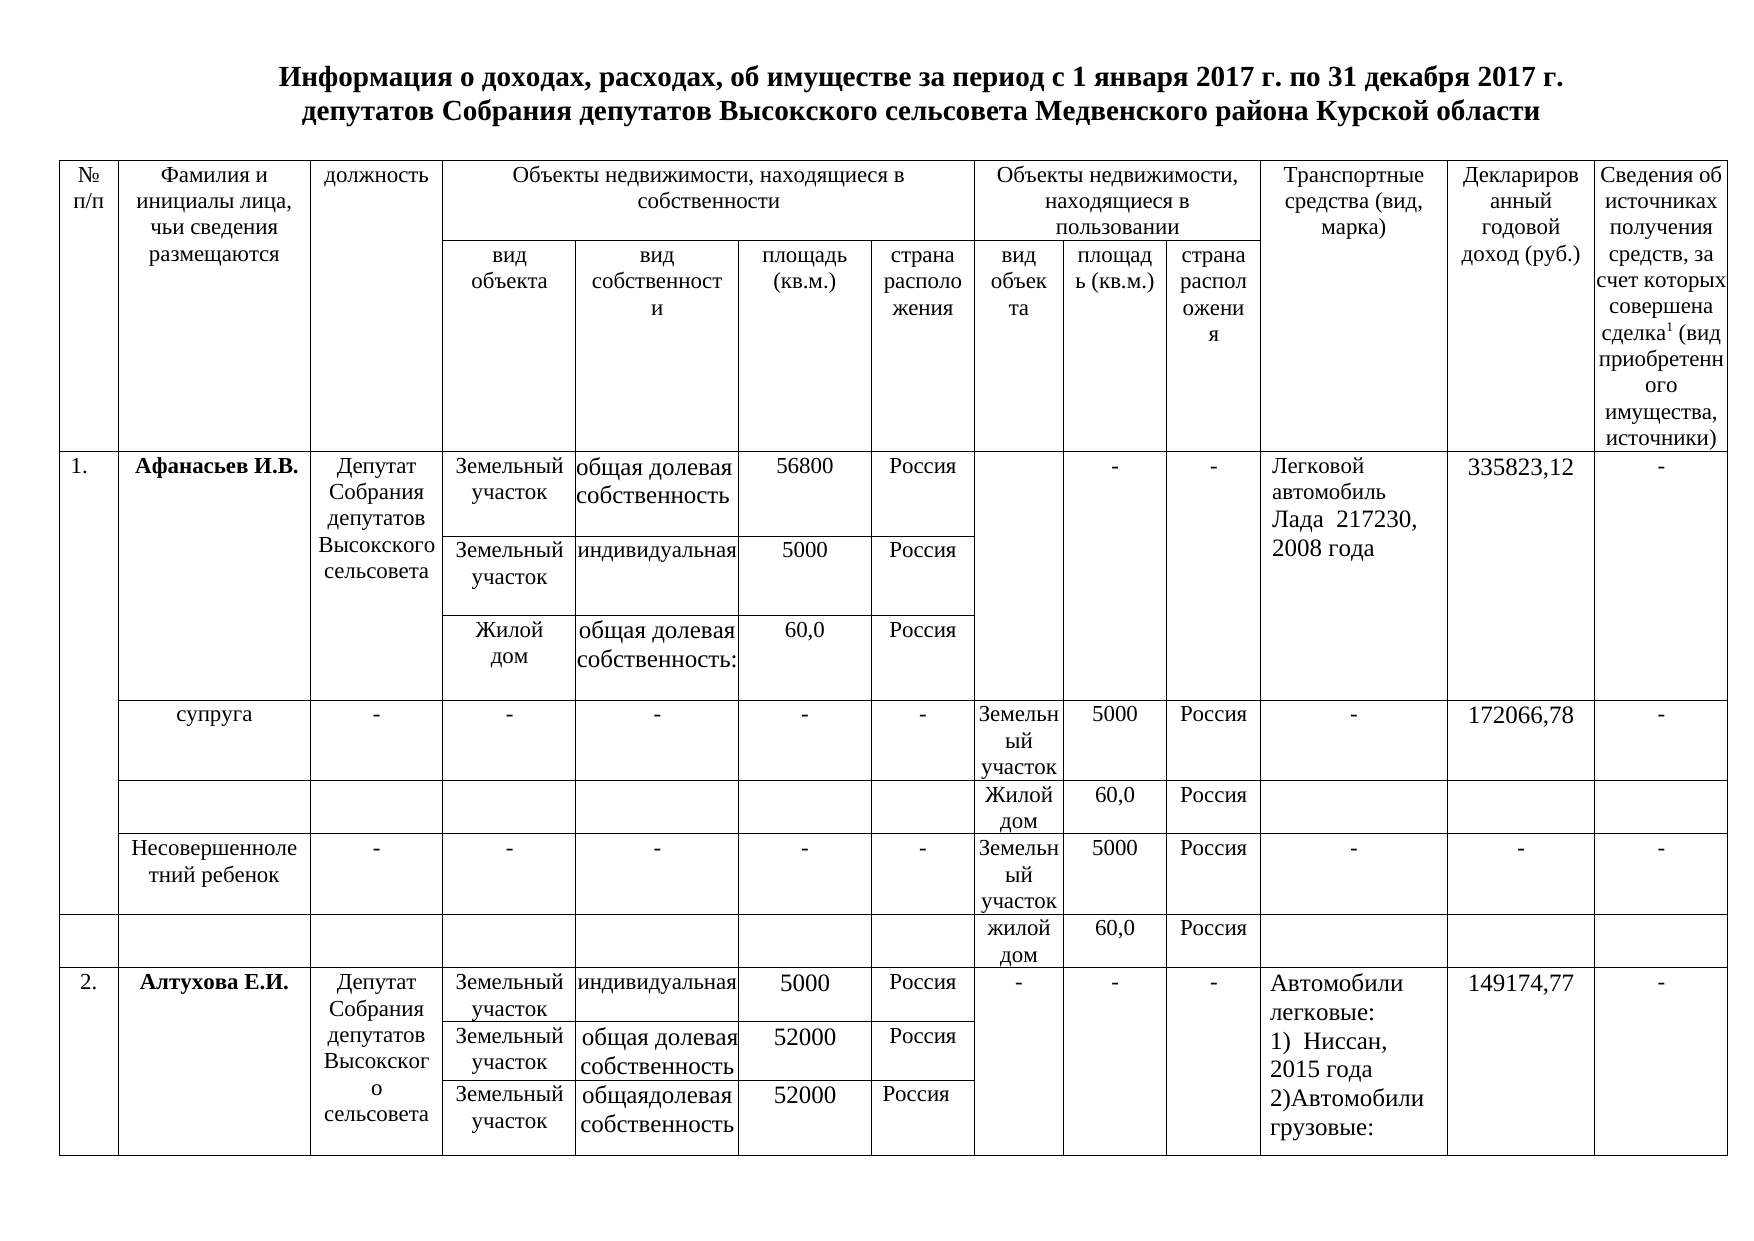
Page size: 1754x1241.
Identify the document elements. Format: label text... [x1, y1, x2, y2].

table_cell 60,0 [739, 616, 871, 699]
table_cell - [1167, 452, 1260, 699]
table_cell [1595, 781, 1727, 833]
table_cell - [311, 834, 442, 913]
table_cell - [1595, 701, 1727, 779]
table_cell [60, 915, 118, 967]
table_cell - [1595, 834, 1727, 913]
table_cell - [576, 834, 738, 913]
table_cell 2. [60, 968, 118, 1154]
table_cell Земельный участок [443, 1022, 575, 1079]
table_cell [1595, 915, 1727, 967]
table_cell [872, 781, 974, 833]
table_cell [576, 915, 738, 967]
table_cell Жилой дом [443, 616, 575, 699]
table_cell - [443, 834, 575, 913]
table_cell [1261, 781, 1447, 833]
table_cell общая долевая собственность: [576, 616, 738, 699]
table_cell [443, 915, 575, 967]
table_cell 60,0 [1064, 915, 1166, 967]
table_cell Земельный участок [443, 452, 575, 536]
table_cell площадь (кв.м.) [1064, 241, 1166, 451]
text депутатов Собрания депутатов Высокского сельсовета Медвенского района Курской области [177, 93, 1665, 126]
table_cell Россия [1167, 781, 1260, 833]
table_cell страна расположения [1167, 241, 1260, 451]
table_cell 335823,12 [1448, 452, 1594, 699]
table_cell индивидуальная [576, 968, 738, 1021]
table_cell [975, 452, 1063, 699]
table_cell - [443, 701, 575, 779]
table_cell Алтухова Е.И. [119, 968, 310, 1154]
table_cell Россия [872, 616, 974, 699]
table_header Фамилия и инициалы лица, чьи сведения размещаются [119, 161, 310, 451]
table_cell Россия [872, 537, 974, 614]
table_cell Россия [872, 1081, 974, 1154]
table_cell - [872, 701, 974, 779]
table_cell [311, 781, 442, 833]
table_cell Жилой дом [975, 781, 1063, 833]
table_cell - [1167, 968, 1260, 1154]
table_cell Депутат Собрания депутатов Высокского сельсовета [311, 452, 442, 699]
table_cell Земельный участок [975, 701, 1063, 779]
table_header Объекты недвижимости, находящиеся в собственности [443, 161, 974, 240]
table_cell Автомобили легковые: 1) Ниссан, 2015 года 2)Автомобили грузовые: Камаз 5320, 1999 года [1261, 968, 1447, 1154]
table_header № п/п [60, 161, 118, 451]
table_cell Афанасьев И.В. [119, 452, 310, 699]
table_cell Россия [1167, 834, 1260, 913]
table_header должность [311, 161, 442, 451]
table_cell Несовершеннолетний ребенок [119, 834, 310, 913]
table_cell Депутат Собрания депутатов Высокского сельсовета [311, 968, 442, 1154]
table_cell Россия [872, 452, 974, 536]
table_cell [1448, 781, 1594, 833]
table_cell [119, 781, 310, 833]
table_cell - [739, 834, 871, 913]
table_cell общаядолевая собственность [576, 1081, 738, 1154]
table_cell [443, 781, 575, 833]
table_cell площадь (кв.м.) [739, 241, 871, 451]
table_cell - [1064, 968, 1166, 1154]
table_cell Россия [872, 968, 974, 1021]
table_cell индивидуальная [576, 537, 738, 614]
table_header Транспортные средства (вид, марка) [1261, 161, 1447, 451]
table_cell 5000 [1064, 834, 1166, 913]
table_cell общая долевая собственность [576, 452, 738, 536]
table_cell - [1448, 834, 1594, 913]
table_cell 149174,77 [1448, 968, 1594, 1154]
table_cell - [1261, 701, 1447, 779]
table_cell - [872, 834, 974, 913]
table_cell [872, 915, 974, 967]
table_cell Россия [1167, 701, 1260, 779]
table_cell [1261, 915, 1447, 967]
table_cell - [975, 968, 1063, 1154]
table_cell 172066,78 [1448, 701, 1594, 779]
text Информация о доходах, расходах, об имуществе за период с 1 января 2017 г. по 31 декабря 2017 г. [177, 59, 1665, 93]
table_header Объекты недвижимости, находящиеся в пользовании [975, 161, 1260, 240]
table_header Сведения об источниках получения средств, за счет которых совершена сделка1 (вид приобретенного имущества, источники) [1595, 161, 1727, 451]
table_cell - [311, 701, 442, 779]
table_cell вид объекта [975, 241, 1063, 451]
table_cell [576, 781, 738, 833]
table_cell Земельный участок [975, 834, 1063, 913]
table_cell [1448, 915, 1594, 967]
table_cell Земельный участок [443, 968, 575, 1021]
table_cell - [739, 701, 871, 779]
table_cell Легковой автомобиль Лада 217230, 2008 года [1261, 452, 1447, 699]
table_cell 5000 [1064, 701, 1166, 779]
table_cell 1. [60, 452, 118, 913]
table_cell - [1595, 968, 1727, 1154]
table_cell Россия [872, 1022, 974, 1079]
table_cell 52000 [739, 1022, 871, 1079]
table_cell общая долевая собственность [576, 1022, 738, 1079]
table_cell вид собственности [576, 241, 738, 451]
table_cell страна расположения [872, 241, 974, 451]
table_cell Россия [1167, 915, 1260, 967]
table_cell 60,0 [1064, 781, 1166, 833]
table_cell 5000 [739, 537, 871, 614]
table_cell 52000 [739, 1081, 871, 1154]
table_cell 56800 [739, 452, 871, 536]
table_cell супруга [119, 701, 310, 779]
table_cell - [576, 701, 738, 779]
table_cell Земельный участок [443, 537, 575, 614]
table_cell вид объекта [443, 241, 575, 451]
table_header Декларированный годовой доход (руб.) [1448, 161, 1594, 451]
table_cell - [1064, 452, 1166, 699]
table_cell [739, 915, 871, 967]
table_cell жилой дом [975, 915, 1063, 967]
table_cell - [1261, 834, 1447, 913]
table_cell [311, 915, 442, 967]
table_cell [119, 915, 310, 967]
table_cell [739, 781, 871, 833]
table_cell Земельный участок [443, 1081, 575, 1154]
table_cell 5000 [739, 968, 871, 1021]
table_cell - [1595, 452, 1727, 699]
